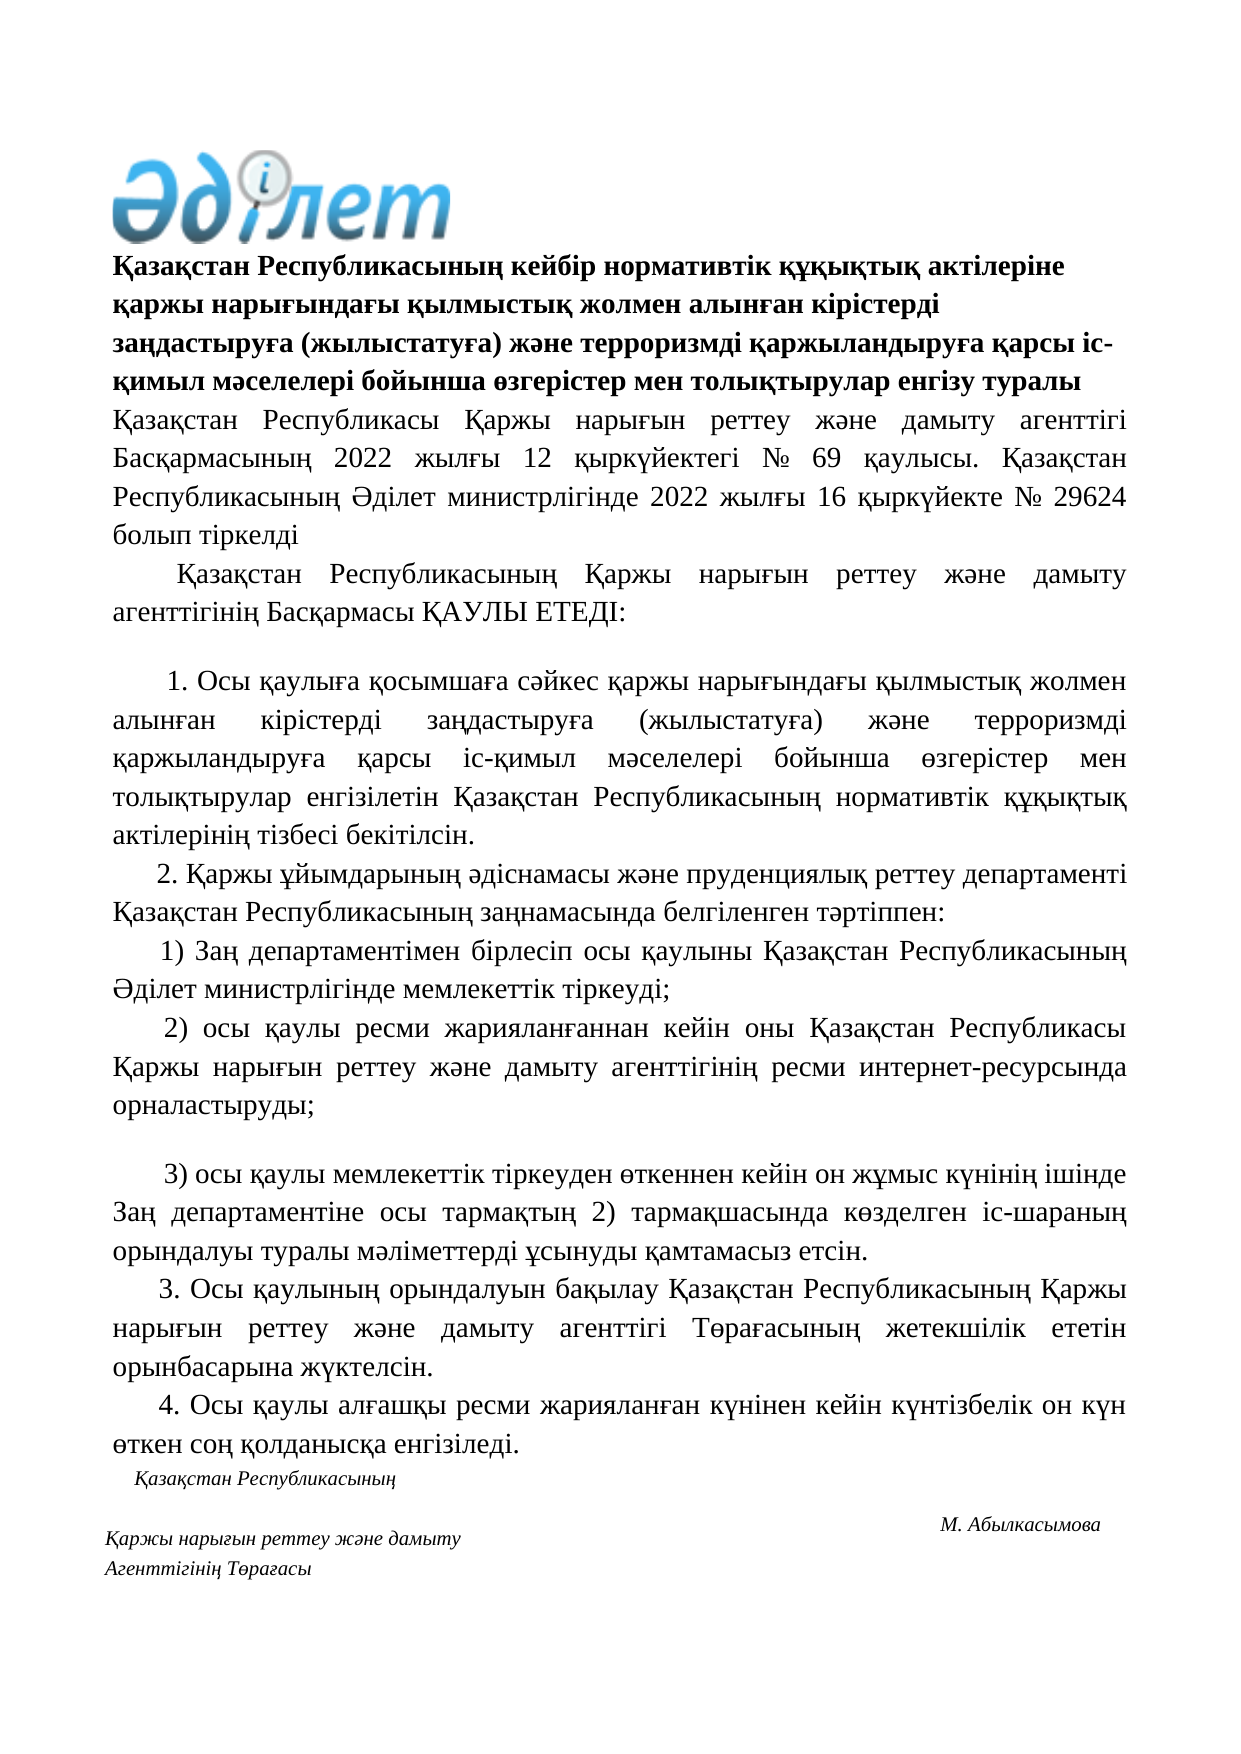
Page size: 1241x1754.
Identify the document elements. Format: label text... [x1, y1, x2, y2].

text Қазақстан Республикасының кейбір нормативтік құқықтық актілеріне қаржы нарығындағы қылмыстық жолмен алынған кірістерді заңдастыруға (жылыстатуға) және терроризмді қаржыландыруға қарсы іс-қимыл мәселелері бойынша өзгерістер мен толықтырулар енгізу туралы [112, 248, 1128, 397]
picture [112, 150, 451, 244]
text Қазақстан Республикасының Қаржы нарығын реттеу және дамыту агенттігінің Басқармасы ҚАУЛЫ ЕТЕДІ: [112, 556, 1128, 628]
text 2. Қаржы ұйымдарының әдіснамасы және пруденциялық реттеу департаменті Қазақстан Республикасының заңнамасында белгіленген тәртіппен: [112, 856, 1128, 928]
text 3. Осы қаулының орындалуын бақылау Қазақстан Республикасының Қаржы нарығын реттеу және дамыту агенттігі Төрағасының жетекшілік ететін орынбасарына жүктелсін. [112, 1272, 1128, 1382]
text 1) Заң департаментімен бірлесіп осы қаулыны Қазақстан Республикасының Әділет министрлігінде мемлекеттік тіркеуді; [112, 933, 1128, 1005]
text 2) осы қаулы ресми жарияланғаннан кейін оны Қазақстан Республикасы Қаржы нарығын реттеу және дамыту агенттігінің ресми интернет-ресурсында орналастыруды; [112, 1010, 1128, 1121]
text Қазақстан Республикасы Қаржы нарығын реттеу және дамыту агенттігі Басқармасының 2022 жылғы 12 қыркүйектегі № 69 қаулысы. Қазақстан Республикасының Әділет министрлігінде 2022 жылғы 16 қыркүйекте № 29624 болып тіркелді [112, 402, 1128, 551]
text 3) осы қаулы мемлекеттік тіркеуден өткеннен кейін он жұмыс күнінің ішінде Заң департаментіне осы тармақтың 2) тармақшасында көзделген іс-шараның орындалуы туралы мәліметтерді ұсынуды қамтамасыз етсін. [112, 1156, 1128, 1267]
table_header Қазақстан Республикасының Қаржы нарығын реттеу және дамыту Агенттігінің Төрағасы [101, 1464, 939, 1587]
text 1. Осы қаулыға қосымшаға сәйкес қаржы нарығындағы қылмыстық жолмен алынған кірістерді заңдастыруға (жылыстатуға) және терроризмді қаржыландыруға қарсы іс-қимыл мәселелері бойынша өзгерістер мен толықтырулар енгізілетін Қазақстан Республикасының нормативтік құқықтық актілерінің тізбесі бекітілсін. [112, 663, 1128, 851]
table_header М. Абылкасымова [939, 1464, 1240, 1587]
text 4. Осы қаулы алғашқы ресми жарияланған күнінен кейін күнтізбелік он күн өткен соң қолданысқа енгізіледі. [112, 1387, 1128, 1459]
